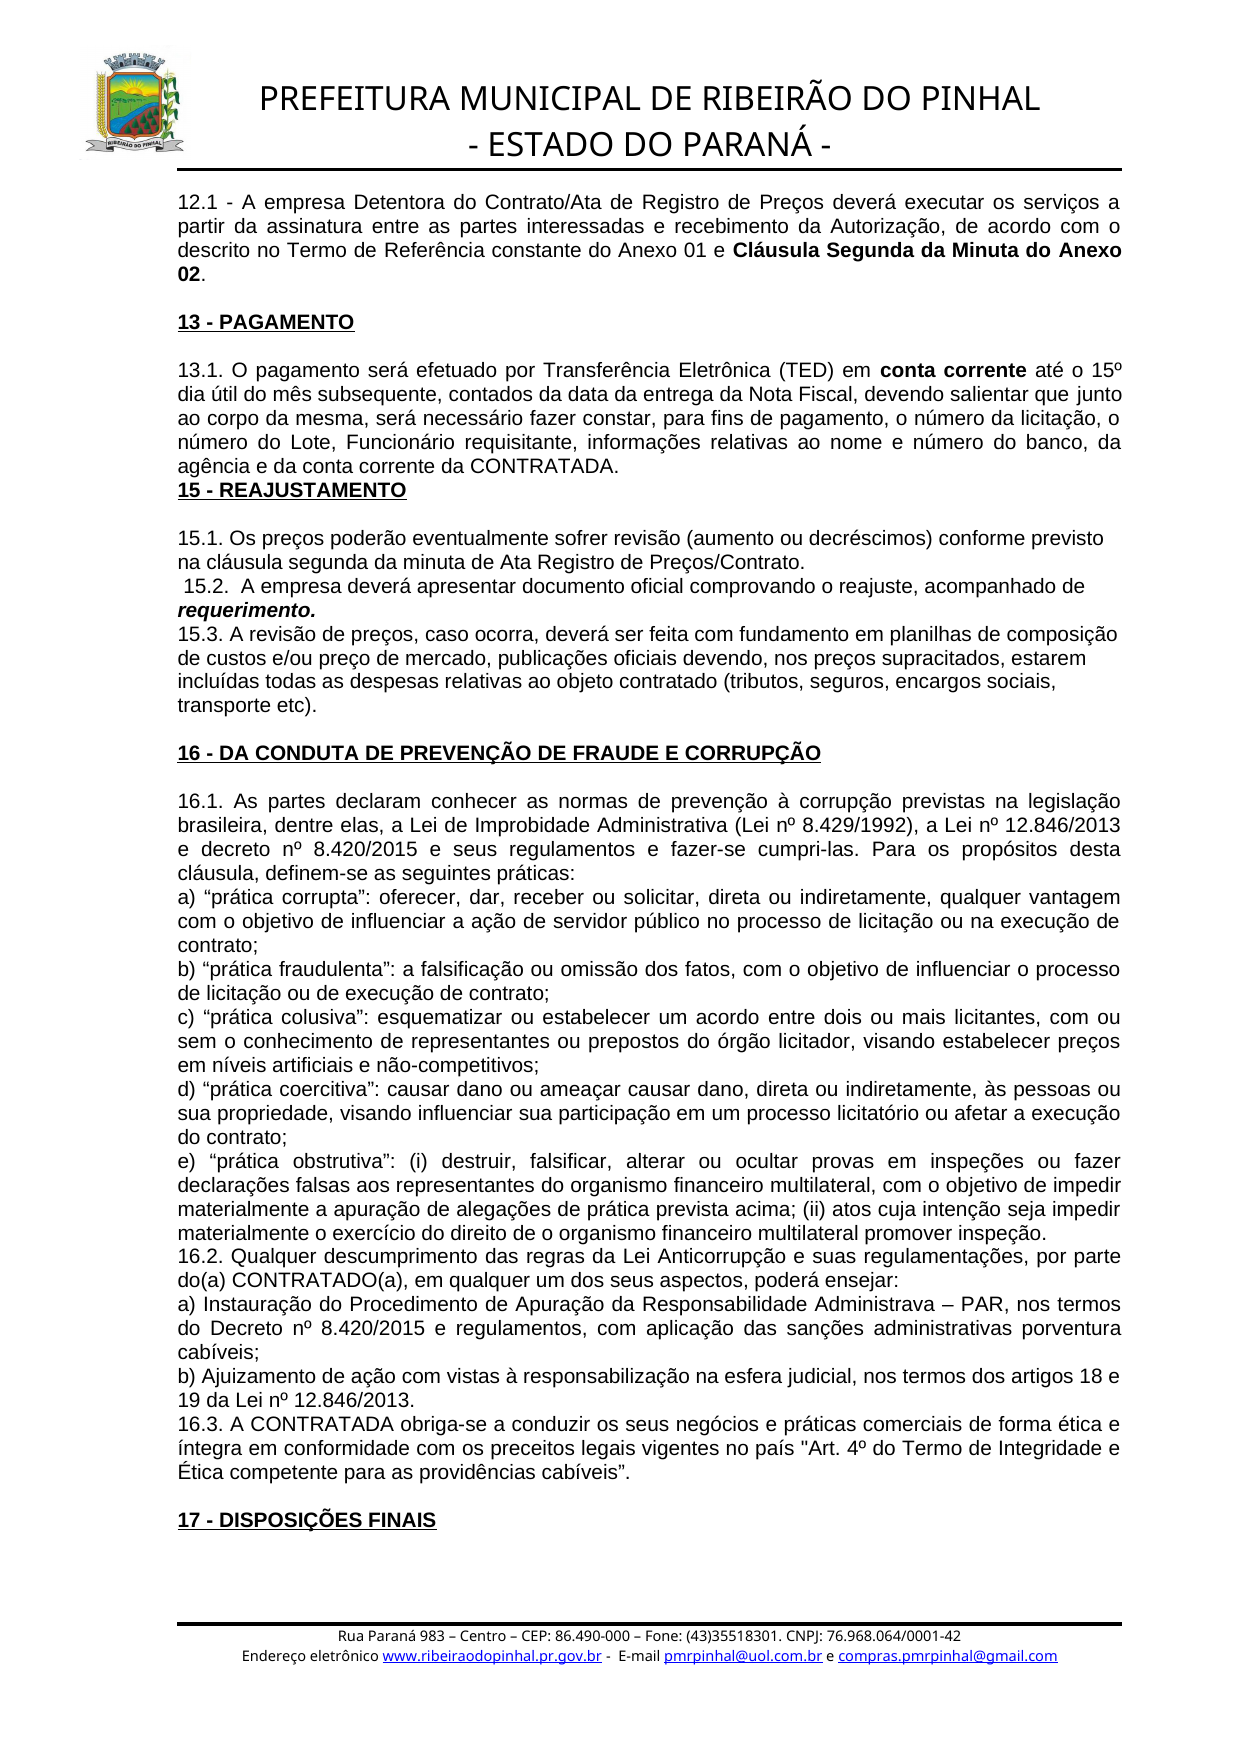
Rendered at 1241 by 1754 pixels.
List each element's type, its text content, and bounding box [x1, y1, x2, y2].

text 16 - DA CONDUTA DE PREVENÇÃO DE FRAUDE E CORRUPÇÃO [177, 741, 1122, 765]
text 16.3. A CONTRATADA obriga-se a conduzir os seus negócios e práticas comerciais de forma ética e íntegra em conformidade com os preceitos legais vigentes no país "Art. 4º do Termo de Integridade e Ética competente para as providências cabíveis”. [177, 1412, 1122, 1484]
text 17 - DISPOSIÇÕES FINAIS [177, 1508, 1122, 1532]
text c) “prática colusiva”: esquematizar ou estabelecer um acordo entre dois ou mais licitantes, com ou sem o conhecimento de representantes ou prepostos do órgão licitador, visando estabelecer preços em níveis artificiais e não-competitivos; [177, 1005, 1122, 1077]
text 15.3. A revisão de preços, caso ocorra, deverá ser feita com fundamento em planilhas de composição de custos e/ou preço de mercado, publicações oficiais devendo, nos preços supracitados, estarem incluídas todas as despesas relativas ao objeto contratado (tributos, seguros, encargos sociais, transporte etc). [177, 621, 1122, 717]
text e) “prática obstrutiva”: (i) destruir, falsificar, alterar ou ocultar provas em inspeções ou fazer declarações falsas aos representantes do organismo financeiro multilateral, com o objetivo de impedir materialmente a apuração de alegações de prática prevista acima; (ii) atos cuja intenção seja impedir materialmente o exercício do direito de o organismo financeiro multilateral promover inspeção. [177, 1148, 1122, 1244]
text 13 - PAGAMENTO [177, 310, 1122, 334]
text a) Instauração do Procedimento de Apuração da Responsabilidade Administrava – PAR, nos termos do Decreto nº 8.420/2015 e regulamentos, com aplicação das sanções administrativas porventura cabíveis; [177, 1292, 1122, 1364]
text 15.1. Os preços poderão eventualmente sofrer revisão (aumento ou decréscimos) conforme previsto na cláusula segunda da minuta de Ata Registro de Preços/Contrato. [177, 526, 1122, 573]
text 15.2. A empresa deverá apresentar documento oficial comprovando o reajuste, acompanhado de requerimento. [177, 573, 1122, 621]
text 13.1. O pagamento será efetuado por Transferência Eletrônica (TED) em conta corrente até o 15º dia útil do mês subsequente, contados da data da entrega da Nota Fiscal, devendo salientar que junto ao corpo da mesma, será necessário fazer constar, para fins de pagamento, o número da licitação, o número do Lote, Funcionário requisitante, informações relativas ao nome e número do banco, da agência e da conta corrente da CONTRATADA. [177, 358, 1122, 478]
picture [79, 45, 192, 160]
text a) “prática corrupta”: oferecer, dar, receber ou solicitar, direta ou indiretamente, qualquer vantagem com o objetivo de influenciar a ação de servidor público no processo de licitação ou na execução de contrato; [177, 885, 1122, 957]
text 12.1 - A empresa Detentora do Contrato/Ata de Registro de Preços deverá executar os serviços a partir da assinatura entre as partes interessadas e recebimento da Autorização, de acordo com o descrito no Termo de Referência constante do Anexo 01 e Cláusula Segunda da Minuta do Anexo 02. [177, 190, 1122, 286]
text d) “prática coercitiva”: causar dano ou ameaçar causar dano, direta ou indiretamente, às pessoas ou sua propriedade, visando influenciar sua participação em um processo licitatório ou afetar a execução do contrato; [177, 1077, 1122, 1148]
text 16.2. Qualquer descumprimento das regras da Lei Anticorrupção e suas regulamentações, por parte do(a) CONTRATADO(a), em qualquer um dos seus aspectos, poderá ensejar: [177, 1244, 1122, 1292]
text 16.1. As partes declaram conhecer as normas de prevenção à corrupção previstas na legislação brasileira, dentre elas, a Lei de Improbidade Administrativa (Lei nº 8.429/1992), a Lei nº 12.846/2013 e decreto nº 8.420/2015 e seus regulamentos e fazer-se cumpri-las. Para os propósitos desta cláusula, definem-se as seguintes práticas: [177, 789, 1122, 885]
text b) Ajuizamento de ação com vistas à responsabilização na esfera judicial, nos termos dos artigos 18 e 19 da Lei nº 12.846/2013. [177, 1364, 1122, 1412]
text 15 - REAJUSTAMENTO [177, 478, 1122, 502]
text b) “prática fraudulenta”: a falsificação ou omissão dos fatos, com o objetivo de influenciar o processo de licitação ou de execução de contrato; [177, 957, 1122, 1005]
